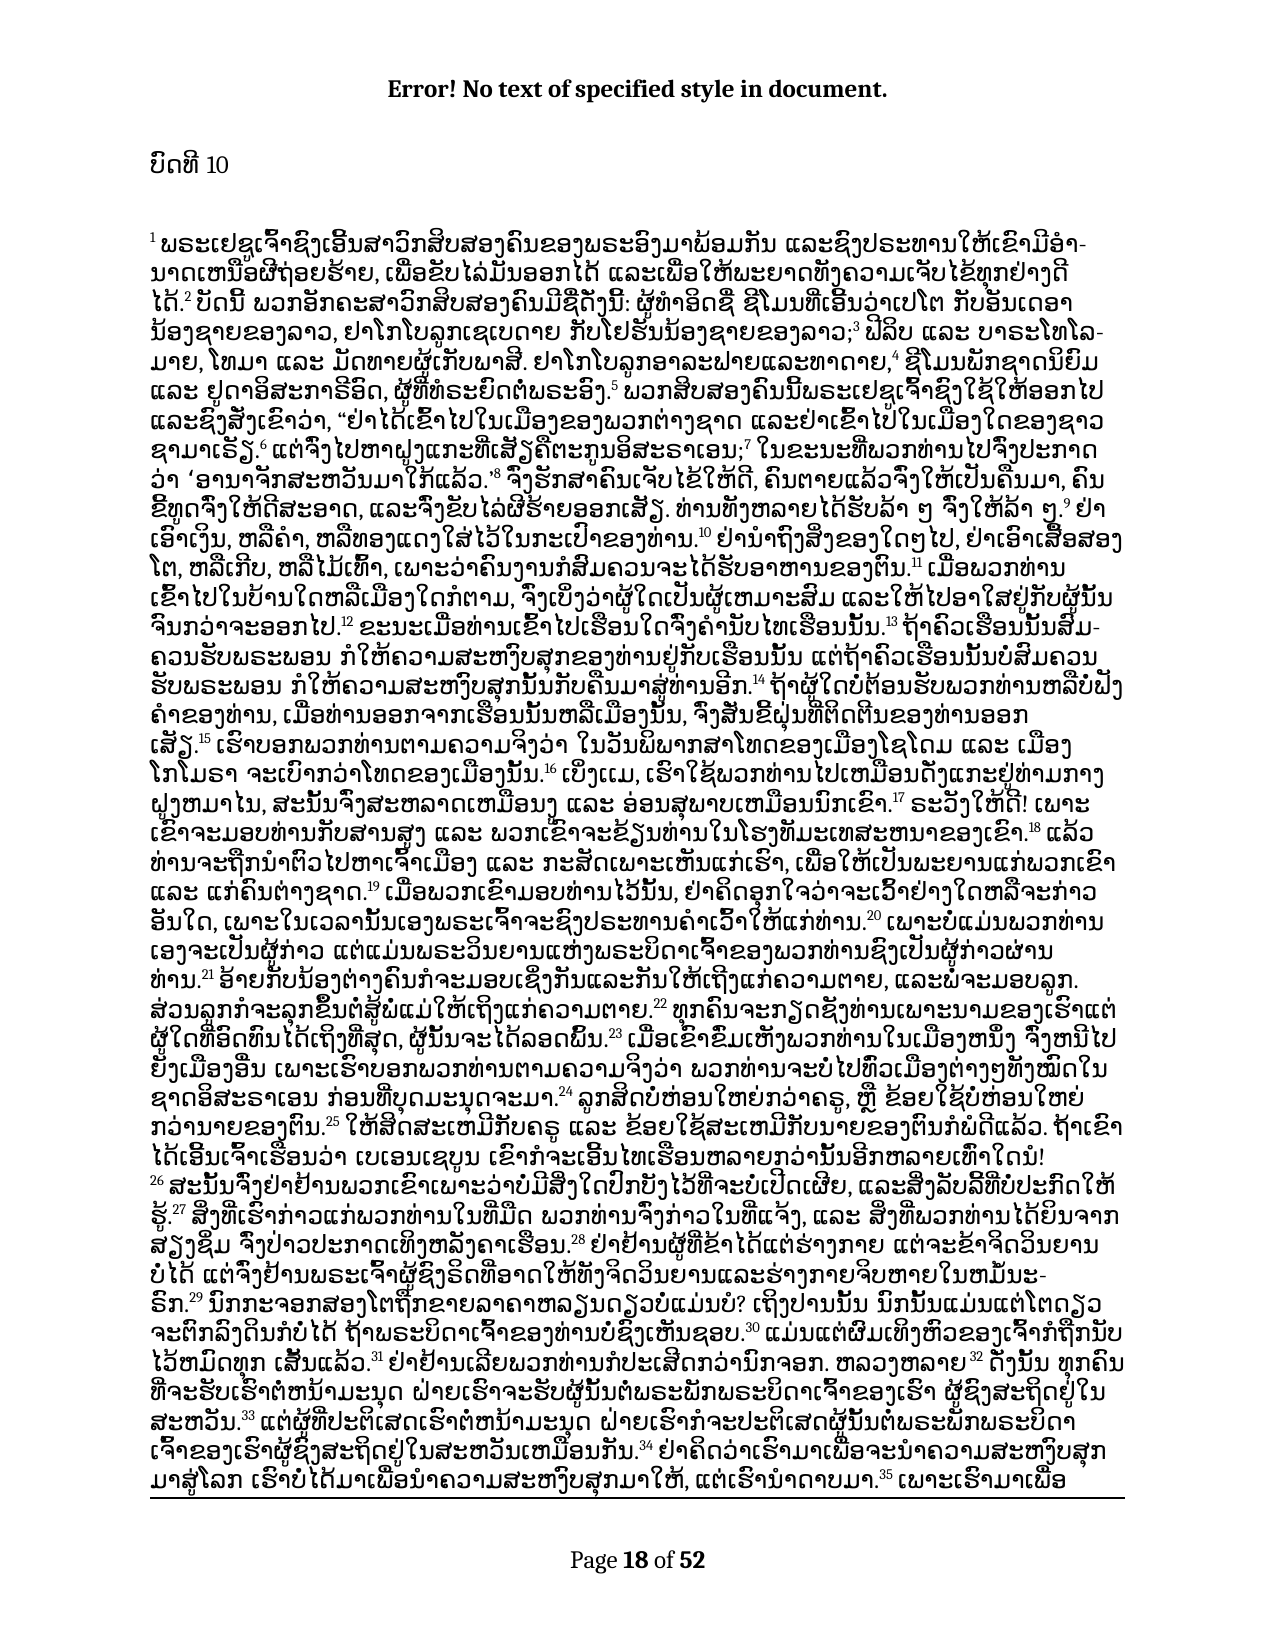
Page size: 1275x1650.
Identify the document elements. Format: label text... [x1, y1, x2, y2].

text ບົດທີ 10 [150, 150, 1125, 208]
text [150, 229, 1125, 1497]
